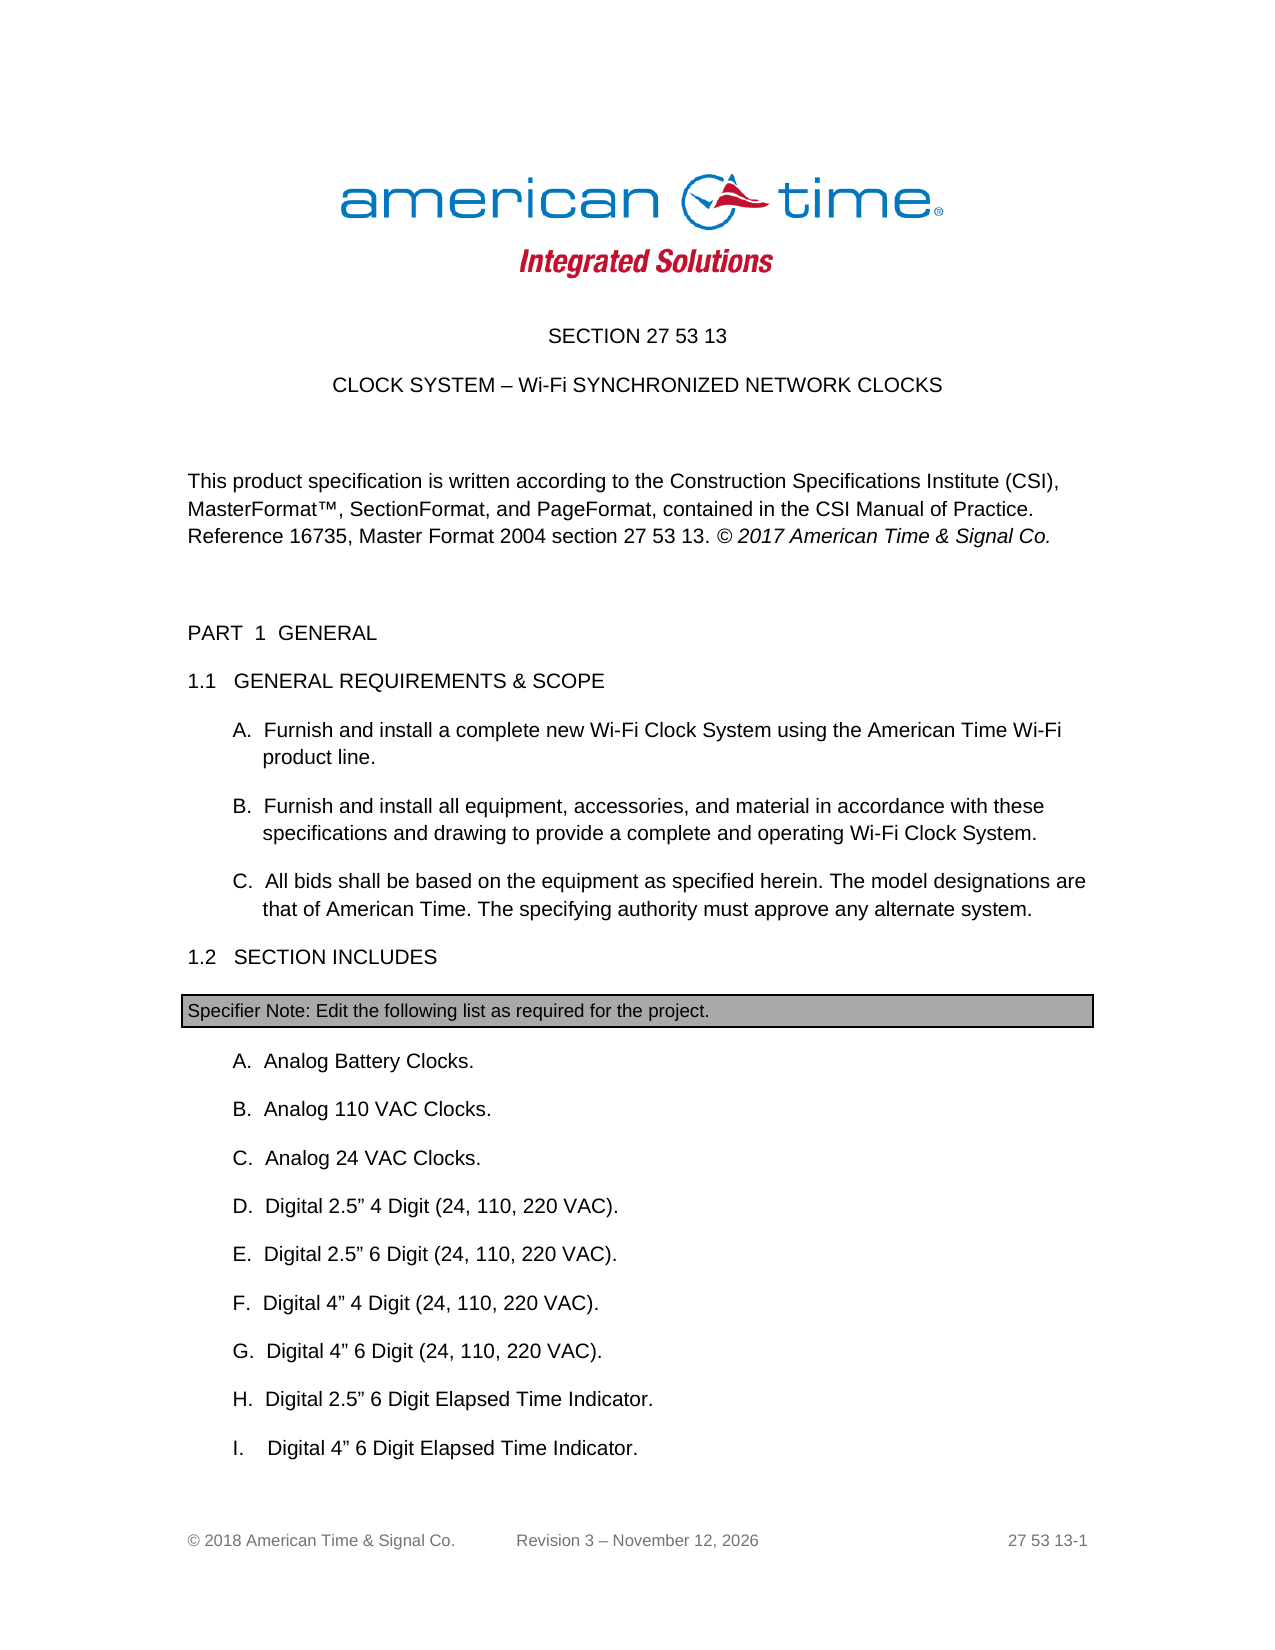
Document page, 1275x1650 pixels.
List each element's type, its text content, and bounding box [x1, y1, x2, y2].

list GENERAL [187, 621, 1087, 645]
list Digital 4” 6 Digit Elapsed Time Indicator. [232, 1435, 1087, 1459]
list All bids shall be based on the equipment as specified herein. The model designations are that of American Time. The specifying authority must approve any alternate system. [232, 869, 1087, 921]
list Digital 2.5” 6 Digit Elapsed Time Indicator. [232, 1387, 1087, 1411]
text SECTION 27 53 13 [187, 324, 1087, 348]
list Digital 2.5” 6 Digit (24, 110, 220 VAC). [232, 1242, 1087, 1266]
text This product specification is written according to the Construction Specifications Institute (CSI), MasterFormat™, SectionFormat, and PageFormat, contained in the CSI Manual of Practice. Reference 16735, Master Format 2004 section 27 53 13. © 2017 American Time & Signal Co. [187, 469, 1087, 548]
list Furnish and install all equipment, accessories, and material in accordance with these specifications and drawing to provide a complete and operating Wi-Fi Clock System. [232, 793, 1087, 845]
list GENERAL REQUIREMENTS & SCOPE [187, 669, 1087, 693]
list Analog Battery Clocks. [232, 1049, 1087, 1073]
list Digital 2.5” 4 Digit (24, 110, 220 VAC). [232, 1194, 1087, 1218]
list Analog 110 VAC Clocks. [232, 1097, 1087, 1121]
list SECTION INCLUDES [187, 945, 1087, 969]
text Specifier Note: Edit the following list as required for the project. [183, 996, 1092, 1026]
list Digital 4” 4 Digit (24, 110, 220 VAC). [232, 1290, 1087, 1314]
list Furnish and install a complete new Wi-Fi Clock System using the American Time Wi-Fi product line. [232, 718, 1087, 769]
text CLOCK SYSTEM – Wi-Fi SYNCHRONIZED NETWORK CLOCKS [187, 373, 1087, 397]
list Digital 4” 6 Digit (24, 110, 220 VAC). [232, 1339, 1087, 1363]
list Analog 24 VAC Clocks. [232, 1145, 1087, 1169]
